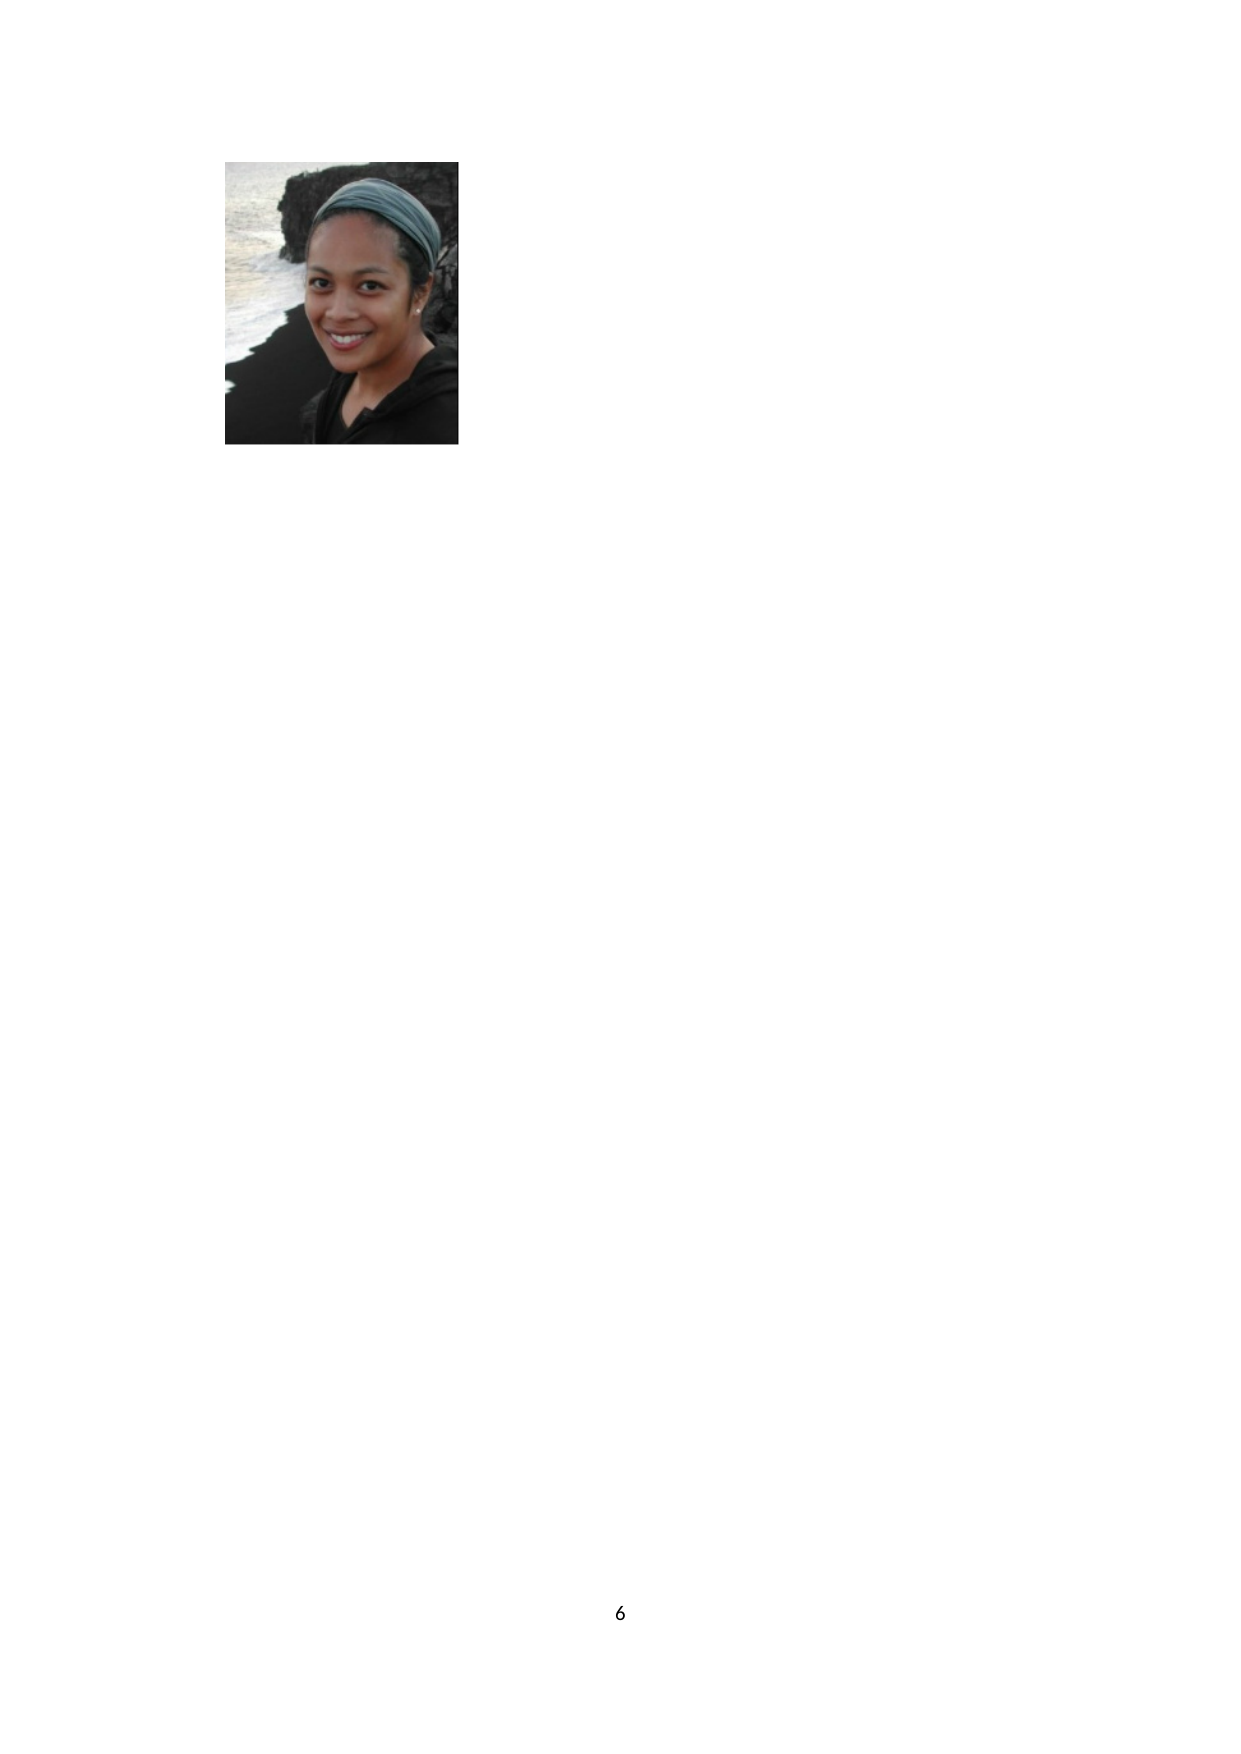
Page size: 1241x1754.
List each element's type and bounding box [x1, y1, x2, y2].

picture [225, 162, 460, 446]
